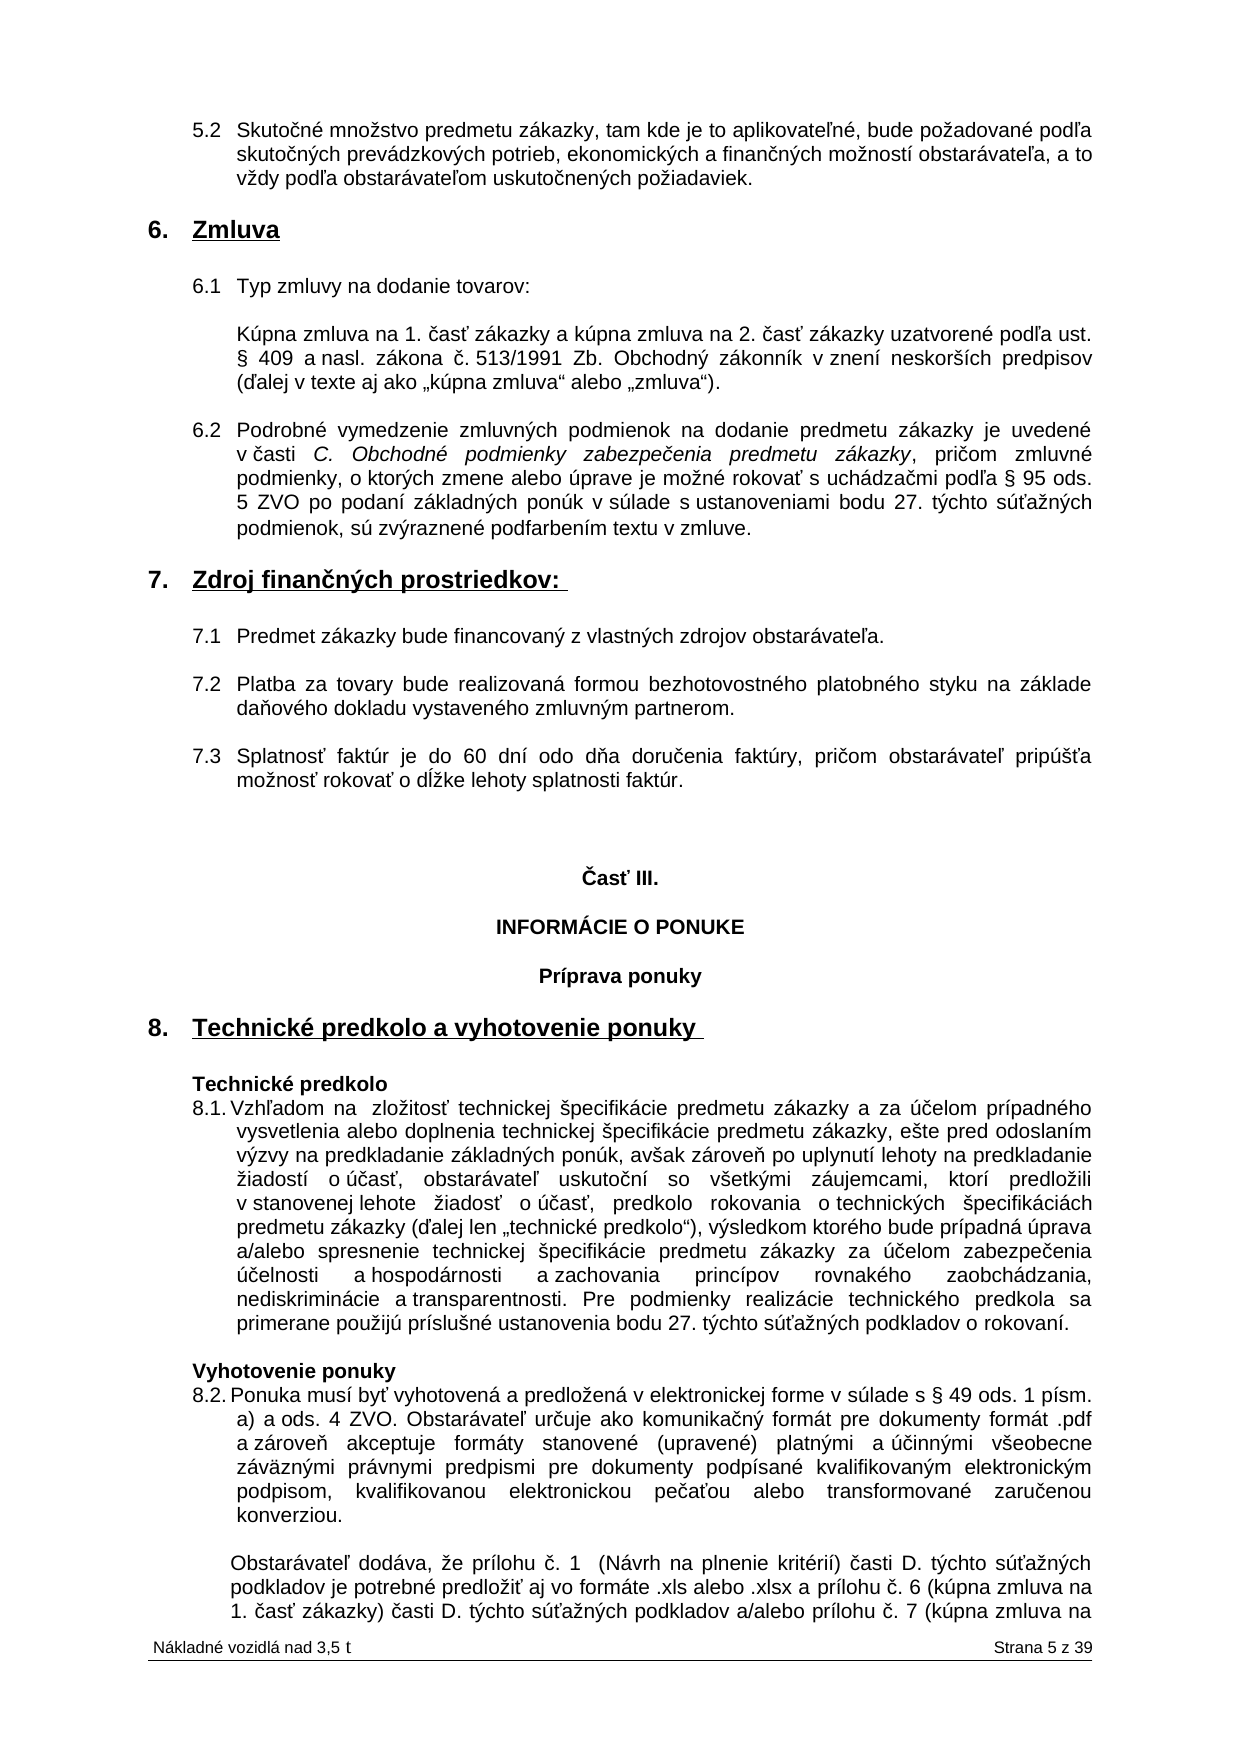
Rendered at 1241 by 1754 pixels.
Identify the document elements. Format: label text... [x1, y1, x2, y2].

list Ponuka musí byť vyhotovená a predložená v elektronickej forme v súlade s § 49 ods. 1 písm. a) a ods. 4 ZVO. Obstarávateľ určuje ako komunikačný formát pre dokumenty formát .pdf a zároveň akceptuje formáty stanovené (upravené) platnými a účinnými všeobecne záväznými právnymi predpismi pre dokumenty podpísané kvalifikovaným elektronickým podpisom, kvalifikovanou elektronickou pečaťou alebo transformované zaručenou konverziou. [192, 1383, 1092, 1527]
subtitle INFORMÁCIE O PONUKE [148, 914, 1092, 938]
list Vzhľadom na zložitosť technickej špecifikácie predmetu zákazky a za účelom prípadného vysvetlenia alebo doplnenia technickej špecifikácie predmetu zákazky, ešte pred odoslaním výzvy na predkladanie základných ponúk, avšak zároveň po uplynutí lehoty na predkladanie žiadostí o účasť, obstarávateľ uskutoční so všetkými záujemcami, ktorí predložili v stanovenej lehote žiadosť o účasť, predkolo rokovania o technických špecifikáciách predmetu zákazky (ďalej len „technické predkolo“), výsledkom ktorého bude prípadná úprava a/alebo spresnenie technickej špecifikácie predmetu zákazky za účelom zabezpečenia účelnosti a hospodárnosti a zachovania princípov rovnakého zaobchádzania, nediskriminácie a transparentnosti. Pre podmienky realizácie technického predkola sa primerane použijú príslušné ustanovenia bodu 27. týchto súťažných podkladov o rokovaní. [192, 1095, 1092, 1335]
subtitle Zdroj finančných prostriedkov: [148, 565, 1092, 594]
subtitle Technické predkolo a vyhotovenie ponuky [148, 1012, 1092, 1041]
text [230, 1551, 1092, 1622]
subtitle Zmluva [148, 215, 1092, 244]
subtitle Príprava ponuky [148, 963, 1092, 987]
list Platba za tovary bude realizovaná formou bezhotovostného platobného styku na základe daňového dokladu vystaveného zmluvným partnerom. [192, 672, 1092, 720]
list Podrobné vymedzenie zmluvných podmienok na dodanie predmetu zákazky je uvedené v časti C. Obchodné podmienky zabezpečenia predmetu zákazky, pričom zmluvné podmienky, o ktorých zmene alebo úprave je možné rokovať s uchádzačmi podľa § 95 ods. 5 ZVO po podaní základných ponúk v súlade s ustanoveniami bodu 27. týchto súťažných podmienok, sú zvýraznené podfarbením textu v zmluve. [192, 418, 1092, 540]
list Splatnosť faktúr je do 60 dní odo dňa doručenia faktúry, pričom obstarávateľ pripúšťa možnosť rokovať o dĺžke lehoty splatnosti faktúr. [192, 744, 1092, 792]
list Typ zmluvy na dodanie tovarov: [192, 274, 1092, 298]
list Kúpna zmluva na 1. časť zákazky a kúpna zmluva na 2. časť zákazky uzatvorené podľa ust. § 409 a nasl. zákona č. 513/1991 Zb. Obchodný zákonník v znení neskorších predpisov (ďalej v texte aj ako „kúpna zmluva“ alebo „zmluva“). [236, 322, 1092, 394]
subtitle Časť III. [148, 866, 1092, 889]
text Vyhotovenie ponuky [192, 1359, 1092, 1383]
text Technické predkolo [192, 1071, 1092, 1095]
list Skutočné množstvo predmetu zákazky, tam kde je to aplikovateľné, bude požadované podľa skutočných prevádzkových potrieb, ekonomických a finančných možností obstarávateľa, a to vždy podľa obstarávateľom uskutočnených požiadaviek. [192, 118, 1092, 190]
list Predmet zákazky bude financovaný z vlastných zdrojov obstarávateľa. [192, 624, 1092, 648]
